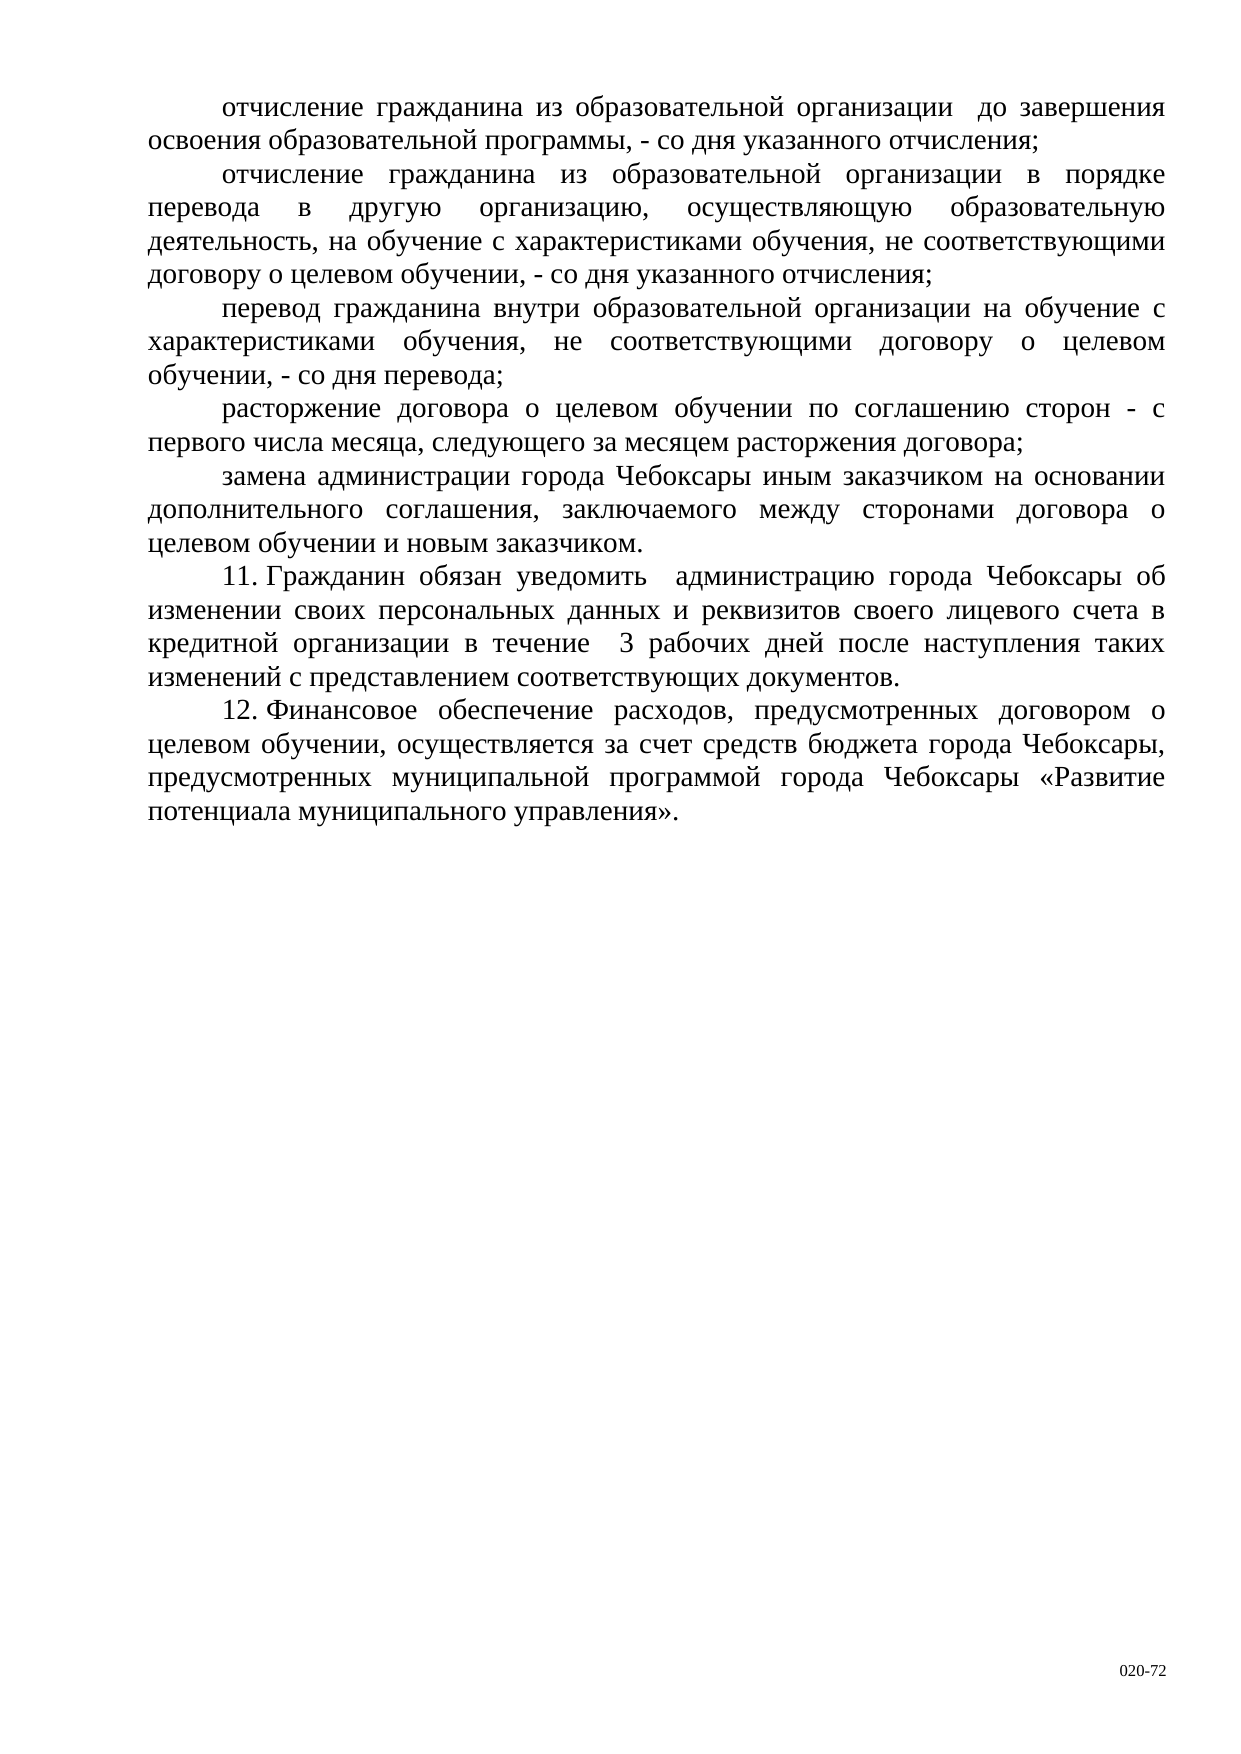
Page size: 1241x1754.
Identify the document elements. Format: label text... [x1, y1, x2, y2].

list Гражданин обязан уведомить администрацию города Чебоксары об изменении своих персональных данных и реквизитов своего лицевого счета в кредитной организации в течение 3 рабочих дней после наступления таких изменений с представлением соответствующих документов. [148, 558, 1166, 692]
list Финансовое обеспечение расходов, предусмотренных договором о целевом обучении, осуществляется за счет средств бюджета города Чебоксары, предусмотренных муниципальной программой города Чебоксары «Развитие потенциала муниципального управления». [148, 692, 1166, 827]
text замена администрации города Чебоксары иным заказчиком на основании дополнительного соглашения, заключаемого между сторонами договора о целевом обучении и новым заказчиком. [148, 458, 1166, 558]
text перевод гражданина внутри образовательной организации на обучение с характеристиками обучения, не соответствующими договору о целевом обучении, - со дня перевода; [148, 290, 1166, 391]
text расторжение договора о целевом обучении по соглашению сторон - с первого числа месяца, следующего за месяцем расторжения договора; [148, 391, 1166, 458]
text отчисление гражданина из образовательной организации в порядке перевода в другую организацию, осуществляющую образовательную деятельность, на обучение с характеристиками обучения, не соответствующими договору о целевом обучении, - со дня указанного отчисления; [148, 156, 1166, 290]
text отчисление гражданина из образовательной организации до завершения освоения образовательной программы, - со дня указанного отчисления; [148, 89, 1166, 156]
